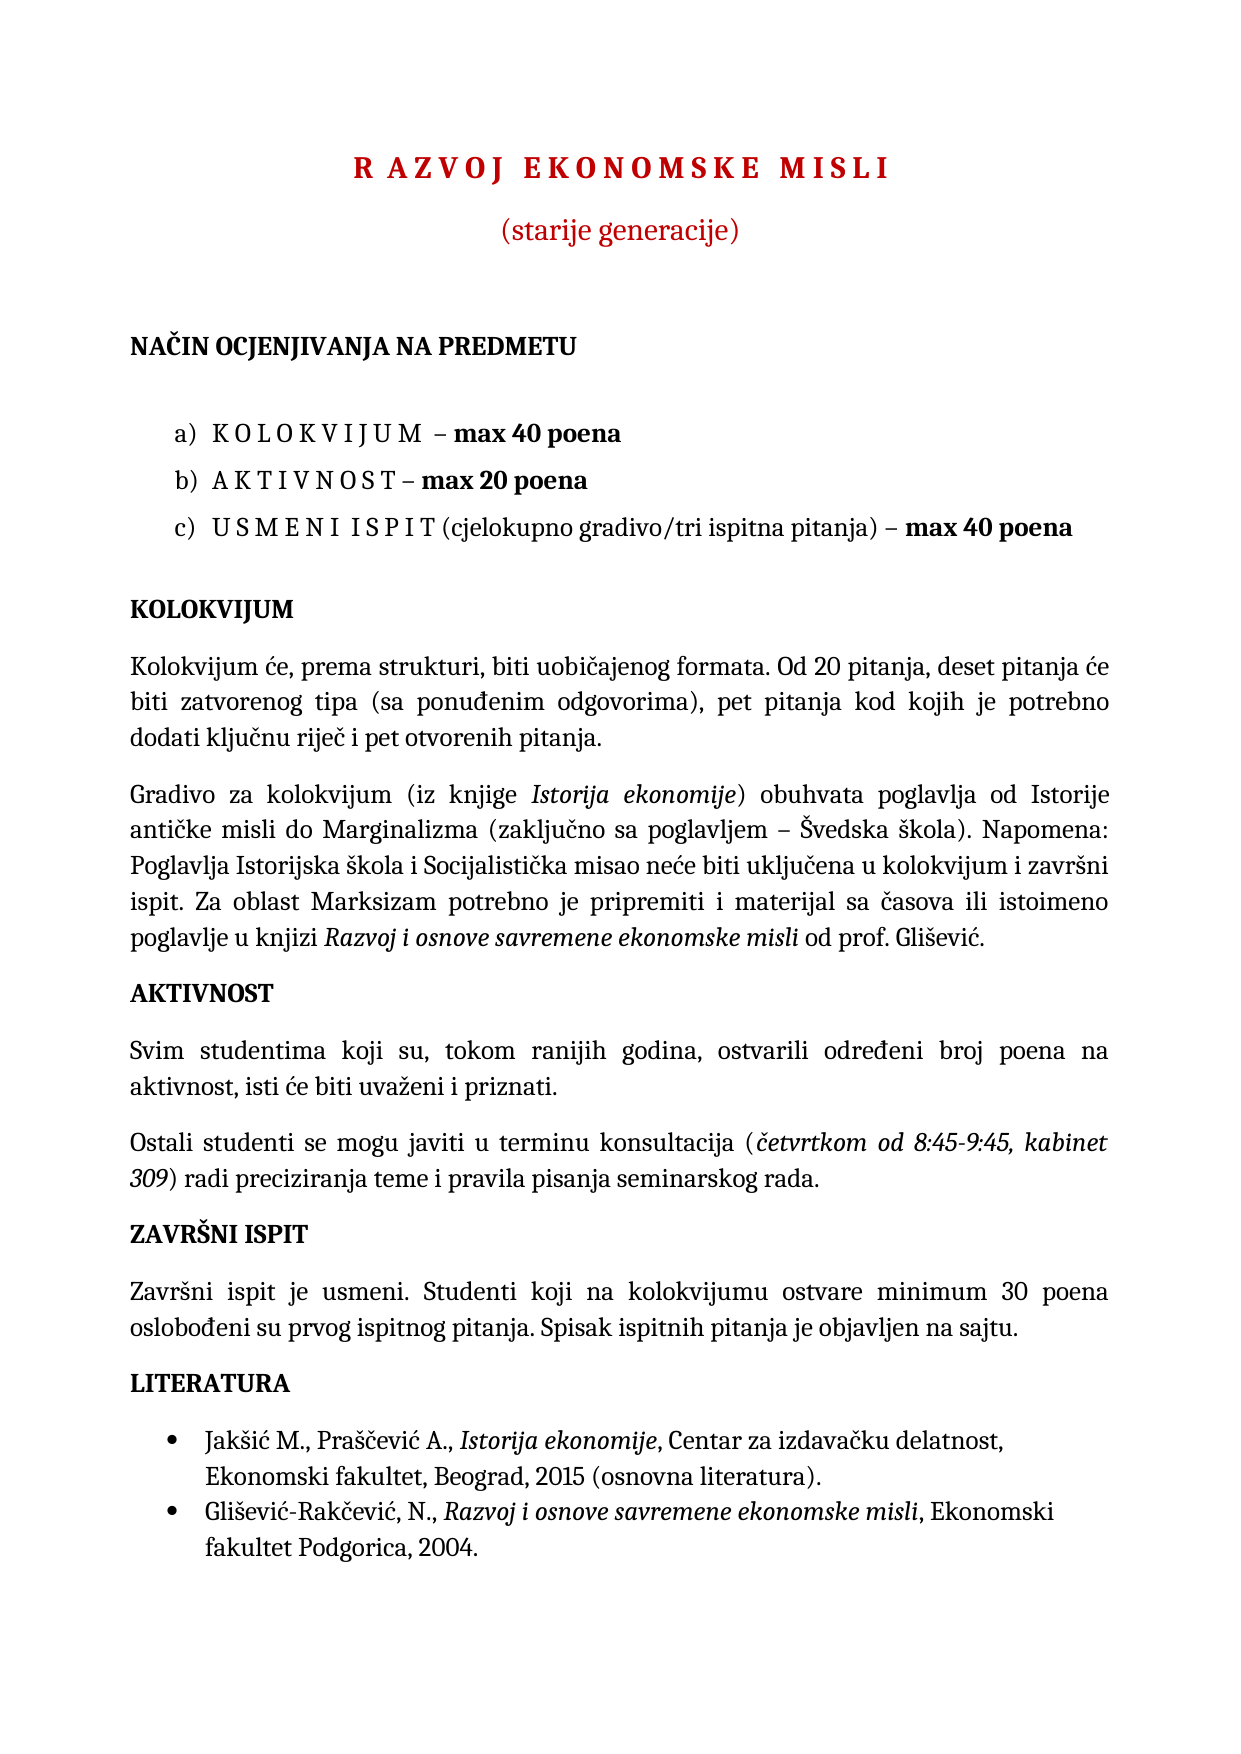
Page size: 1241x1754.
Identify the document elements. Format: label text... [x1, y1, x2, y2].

text Gradivo za kolokvijum (iz knjige Istorija ekonomije) obuhvata poglavlja od Istorije antičke misli do Marginalizma (zaključno sa poglavljem – Švedska škola). Napomena: Poglavlja Istorijska škola i Socijalistička misao neće biti uključena u kolokvijum i završni ispit. Za oblast Marksizam potrebno je pripremiti i materijal sa časova ili istoimeno poglavlje u knjizi Razvoj i osnove savremene ekonomske misli od prof. Glišević. [130, 779, 1110, 953]
text KOLOKVIJUM [130, 594, 1110, 625]
list Jakšić M., Praščević A., Istorija ekonomije, Centar za izdavačku delatnost, Ekonomski fakultet, Beograd, 2015 (osnovna literatura). [167, 1425, 1110, 1492]
list K O L O K V I J U M – max 40 poena [174, 418, 1110, 449]
text LITERATURA [130, 1368, 1110, 1399]
text Kolokvijum će, prema strukturi, biti uobičajenog formata. Od 20 pitanja, deset pitanja će biti zatvorenog tipa (sa ponuđenim odgovorima), pet pitanja kod kojih je potrebno dodati ključnu riječ i pet otvorenih pitanja. [130, 651, 1110, 753]
text ZAVRŠNI ISPIT [130, 1219, 1110, 1251]
text Ostali studenti se mogu javiti u terminu konsultacija (četvrtkom od 8:45-9:45, kabinet 309) radi preciziranja teme i pravila pisanja seminarskog rada. [130, 1127, 1110, 1194]
list Glišević-Rakčević, N., Razvoj i osnove savremene ekonomske misli, Ekonomski fakultet Podgorica, 2004. [167, 1496, 1110, 1563]
list A K T I V N O S T – max 20 poena [174, 465, 1110, 496]
text (starije generacije) [130, 212, 1110, 248]
list U S M E N I I S P I T (cjelokupno gradivo/tri ispitna pitanja) – max 40 poena [174, 512, 1110, 543]
text Svim studentima koji su, tokom ranijih godina, ostvarili određeni broj poena na aktivnost, isti će biti uvaženi i priznati. [130, 1035, 1110, 1102]
text AKTIVNOST [130, 978, 1110, 1009]
text R A Z V O J E K O N O M S K E M I S L I [130, 150, 1110, 186]
text Završni ispit je usmeni. Studenti koji na kolokvijumu ostvare minimum 30 poena oslobođeni su prvog ispitnog pitanja. Spisak ispitnih pitanja je objavljen na sajtu. [130, 1276, 1110, 1343]
text NAČIN OCJENJIVANJA NA PREDMETU [130, 331, 1110, 362]
